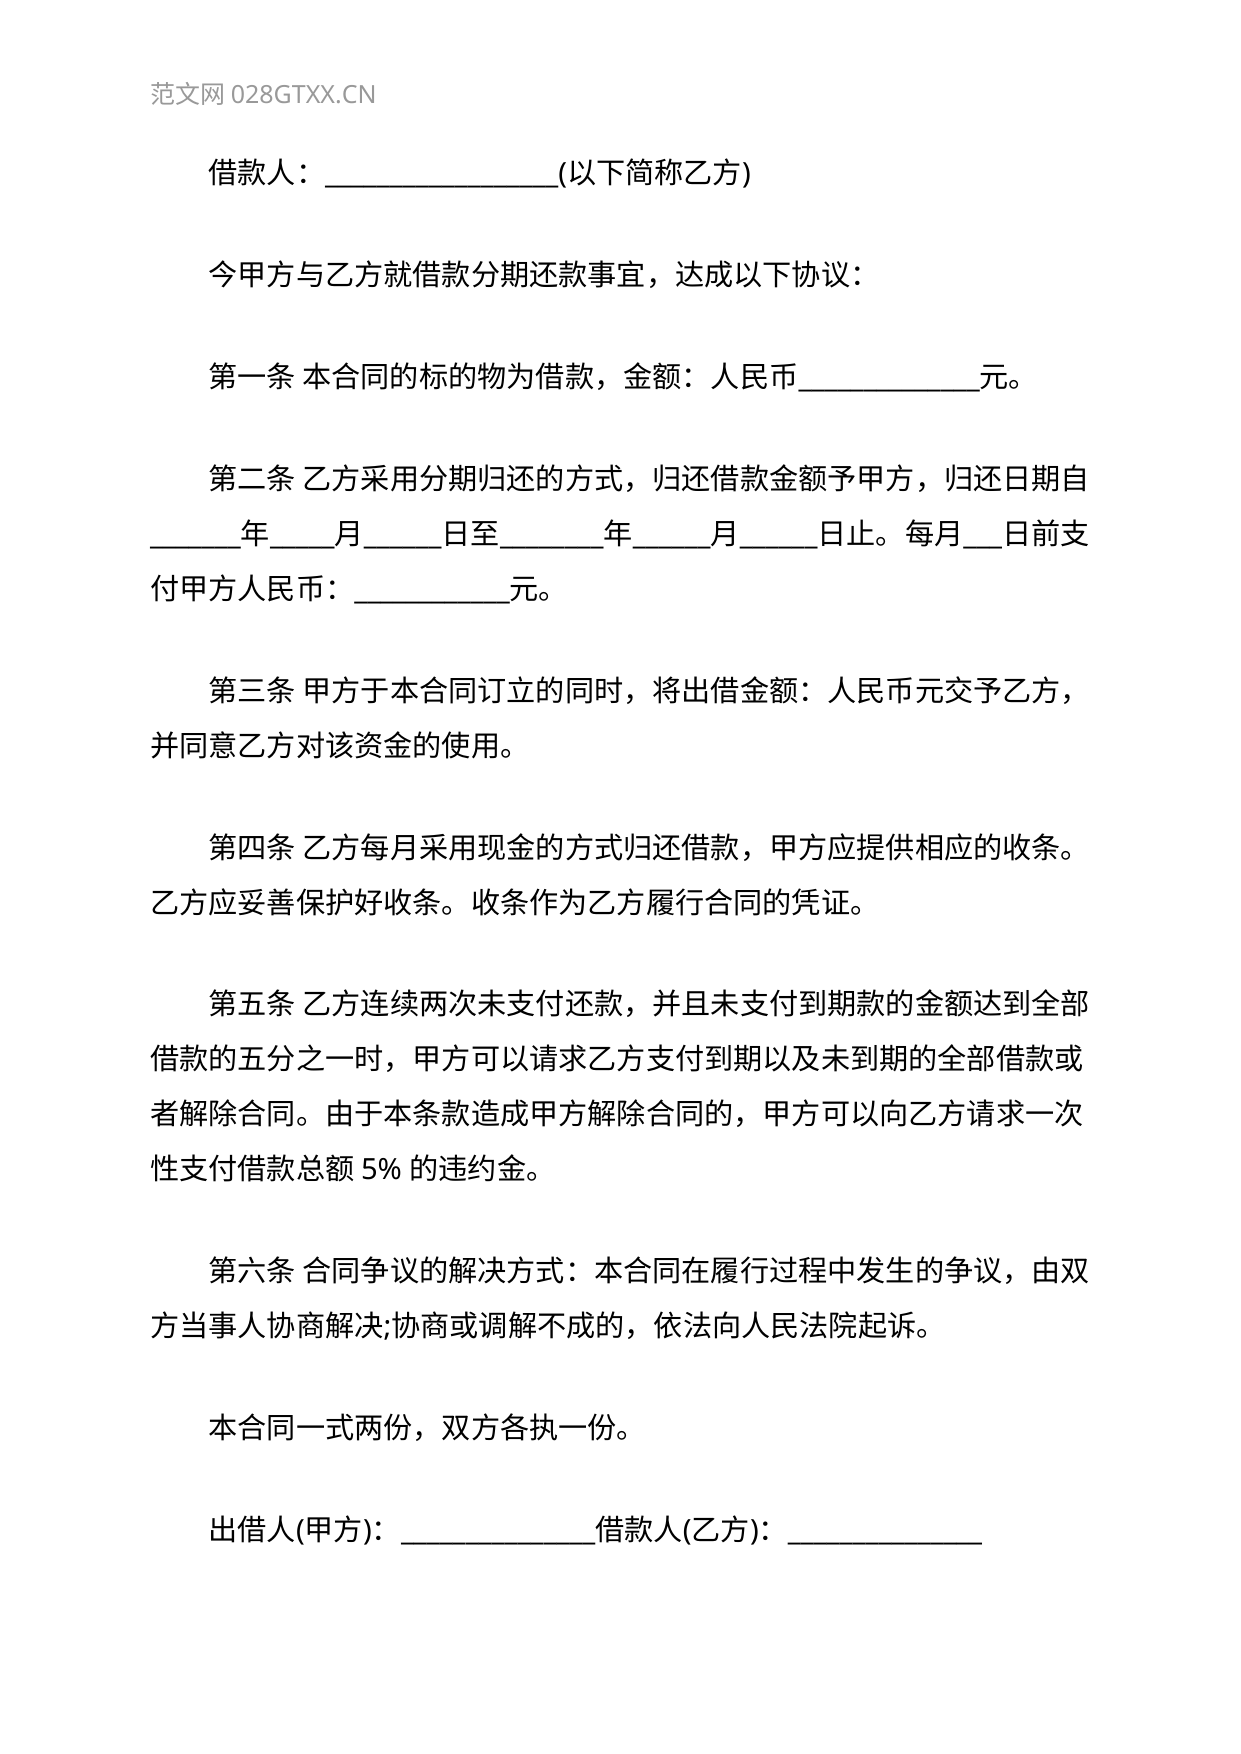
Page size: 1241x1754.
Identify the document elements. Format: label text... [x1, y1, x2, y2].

text 出借人(甲方)：_______________借款人(乙方)：_______________ [150, 1506, 1090, 1549]
text 第四条 乙方每月采用现金的方式归还借款，甲方应提供相应的收条。乙方应妥善保护好收条。收条作为乙方履行合同的凭证。 [150, 824, 1090, 921]
text 本合同一式两份，双方各执一份。 [150, 1404, 1090, 1447]
text 今甲方与乙方就借款分期还款事宜，达成以下协议： [150, 252, 1090, 294]
text 第六条 合同争议的解决方式：本合同在履行过程中发生的争议，由双方当事人协商解决;协商或调解不成的，依法向人民法院起诉。 [150, 1248, 1090, 1345]
text 第一条 本合同的标的物为借款，金额：人民币______________元。 [150, 354, 1090, 396]
text 借款人：__________________(以下简称乙方) [150, 150, 1090, 192]
text 第五条 乙方连续两次未支付还款，并且未支付到期款的金额达到全部借款的五分之一时，甲方可以请求乙方支付到期以及未到期的全部借款或者解除合同。由于本条款造成甲方解除合同的，甲方可以向乙方请求一次性支付借款总额 5% 的违约金。 [150, 981, 1090, 1188]
text 第三条 甲方于本合同订立的同时，将出借金额：人民币元交予乙方，并同意乙方对该资金的使用。 [150, 668, 1090, 765]
text 第二条 乙方采用分期归还的方式，归还借款金额予甲方，归还日期自_______年_____月______日至________年______月______日止。每月___日前支付甲方人民币：____________元。 [150, 456, 1090, 608]
